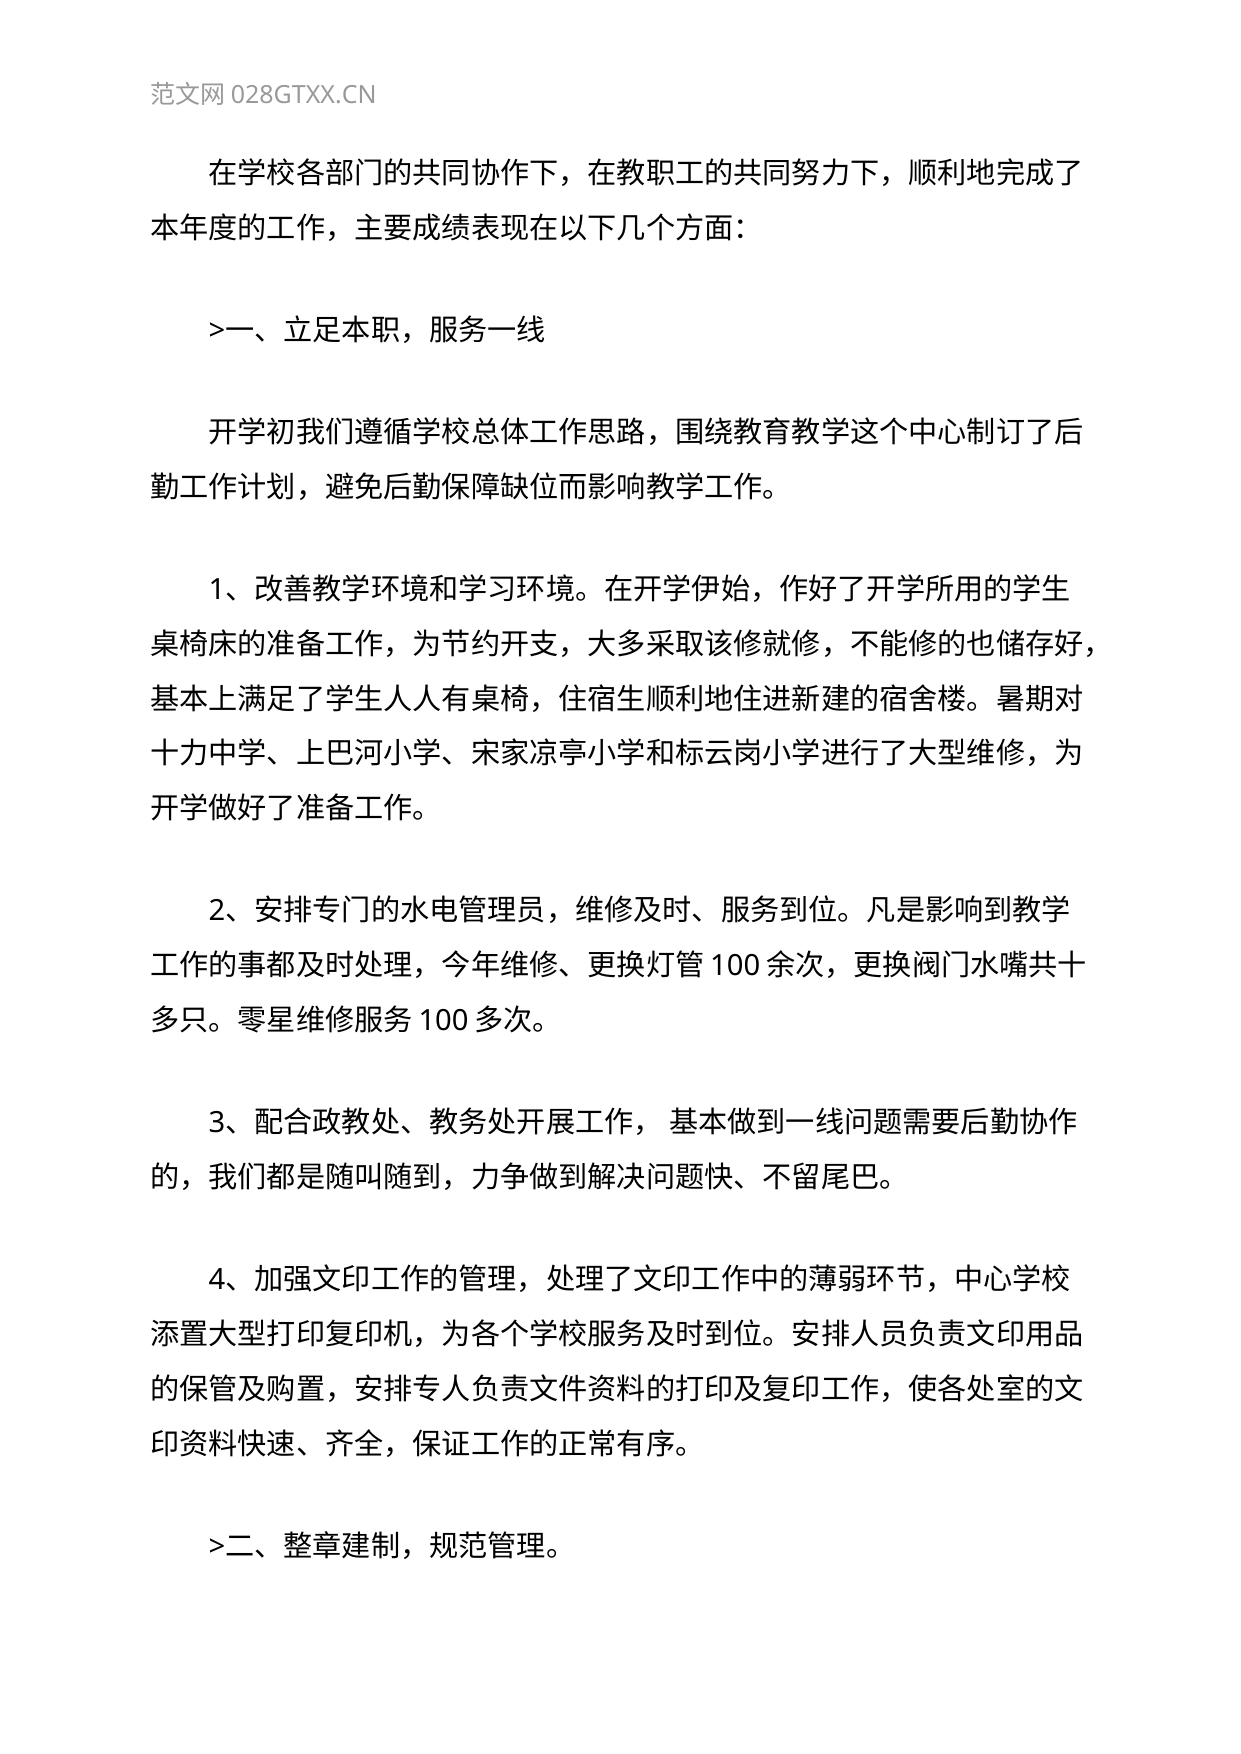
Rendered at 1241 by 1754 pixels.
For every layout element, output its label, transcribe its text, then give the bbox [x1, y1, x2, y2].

text 在学校各部门的共同协作下，在教职工的共同努力下，顺利地完成了本年度的工作，主要成绩表现在以下几个方面： [150, 150, 1090, 247]
text 3、配合政教处、教务处开展工作， 基本做到一线问题需要后勤协作的，我们都是随叫随到，力争做到解决问题快、不留尾巴。 [150, 1099, 1090, 1196]
text 1、改善教学环境和学习环境。在开学伊始，作好了开学所用的学生桌椅床的准备工作，为节约开支，大多采取该修就修，不能修的也储存好，基本上满足了学生人人有桌椅，住宿生顺利地住进新建的宿舍楼。暑期对十力中学、上巴河小学、宋家凉亭小学和标云岗小学进行了大型维修，为开学做好了准备工作。 [150, 565, 1090, 827]
text >二、整章建制，规范管理。 [150, 1522, 1090, 1564]
text 4、加强文印工作的管理，处理了文印工作中的薄弱环节，中心学校添置大型打印复印机，为各个学校服务及时到位。安排人员负责文印用品的保管及购置，安排专人负责文件资料的打印及复印工作，使各处室的文印资料快速、齐全，保证工作的正常有序。 [150, 1256, 1090, 1463]
text >一、立足本职，服务一线 [150, 307, 1090, 349]
text 2、安排专门的水电管理员，维修及时、服务到位。凡是影响到教学工作的事都及时处理，今年维修、更换灯管100余次，更换阀门水嘴共十多只。零星维修服务100多次。 [150, 887, 1090, 1039]
text 开学初我们遵循学校总体工作思路，围绕教育教学这个中心制订了后勤工作计划，避免后勤保障缺位而影响教学工作。 [150, 409, 1090, 506]
